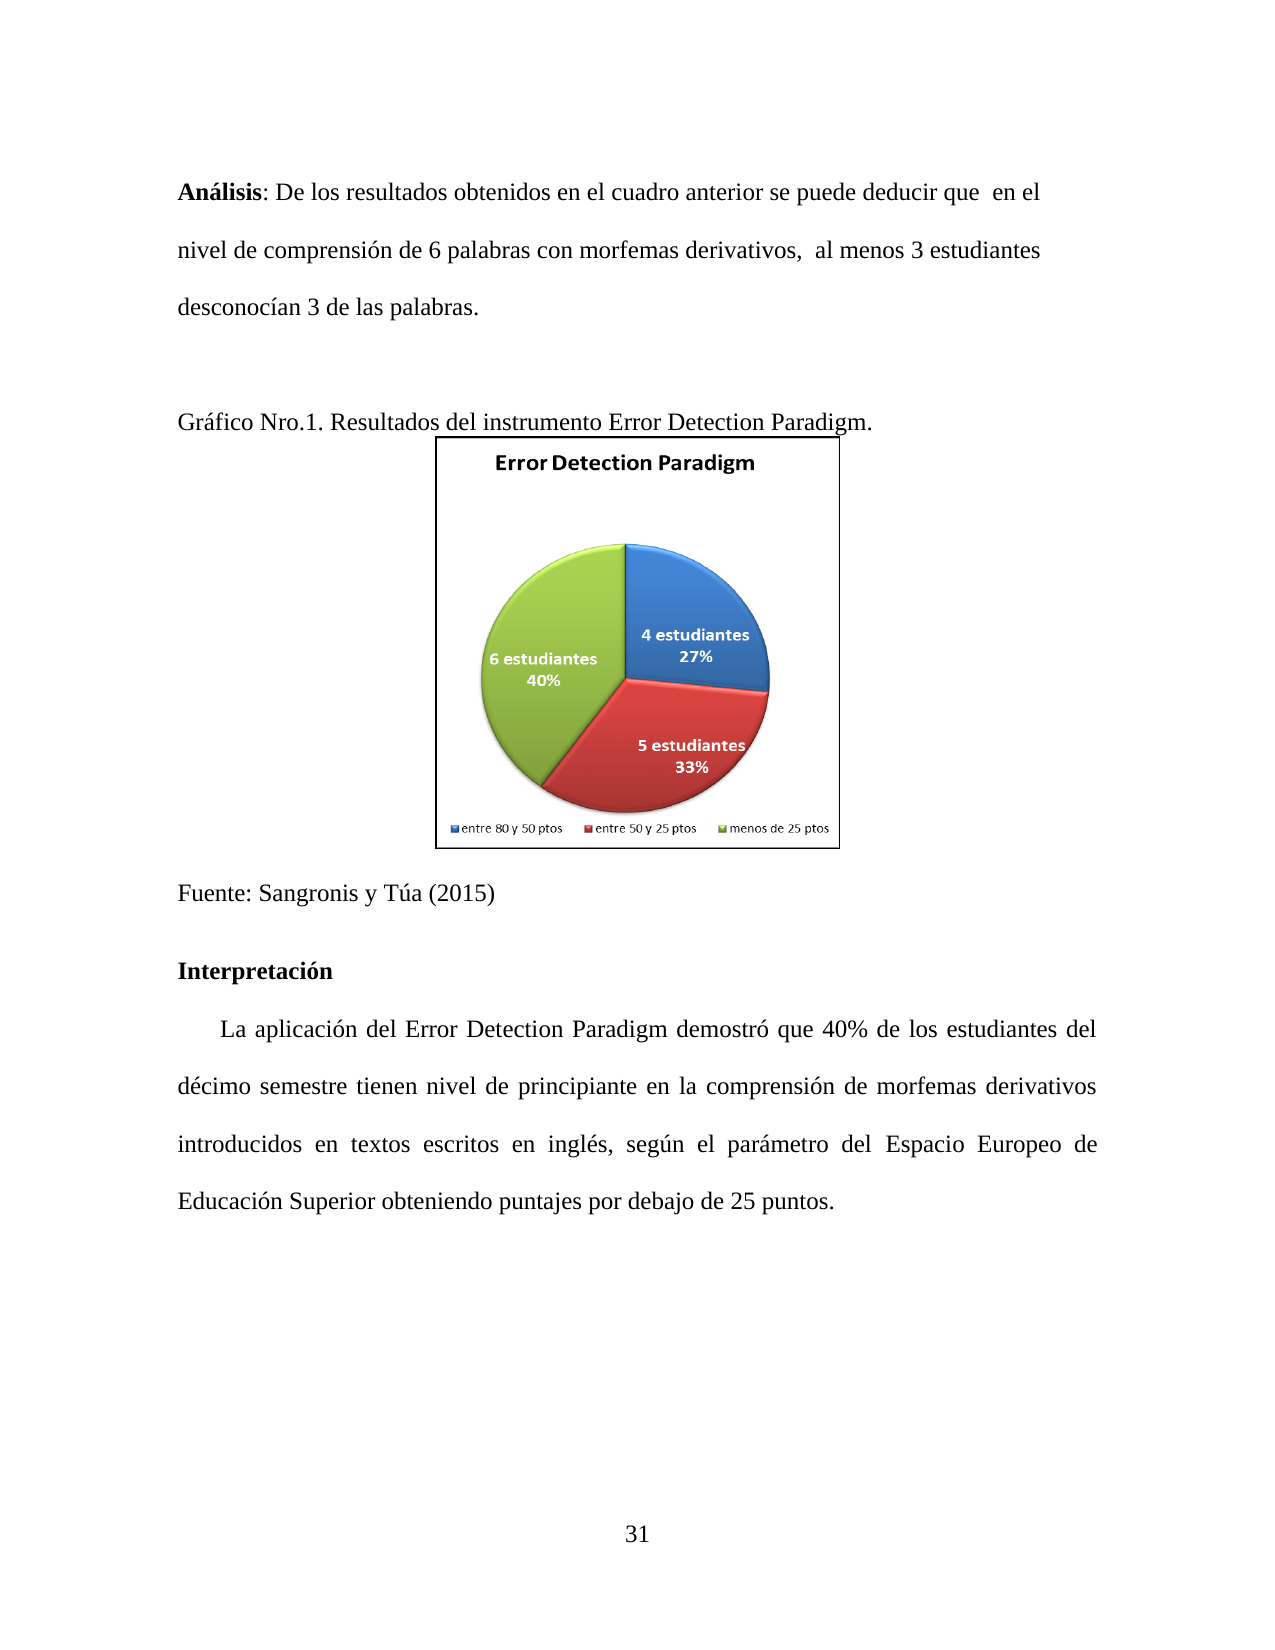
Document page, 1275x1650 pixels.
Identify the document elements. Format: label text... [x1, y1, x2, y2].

text Análisis: De los resultados obtenidos en el cuadro anterior se puede deducir que en el nivel de comprensión de 6 palabras con morfemas derivativos, al menos 3 estudiantes desconocían 3 de las palabras. [177, 177, 1098, 321]
text La aplicación del Error Detection Paradigm demostró que 40% de los estudiantes del décimo semestre tienen nivel de principiante en la comprensión de morfemas derivativos introducidos en textos escritos en inglés, según el parámetro del Espacio Europeo de Educación Superior obteniendo puntajes por debajo de 25 puntos. [177, 1014, 1098, 1215]
text Interpretación [177, 956, 1098, 985]
text Fuente: Sangronis y Túa (2015) [177, 878, 1098, 907]
picture [437, 438, 839, 848]
text Gráfico Nro.1. Resultados del instrumento Error Detection Paradigm. [177, 407, 1098, 436]
